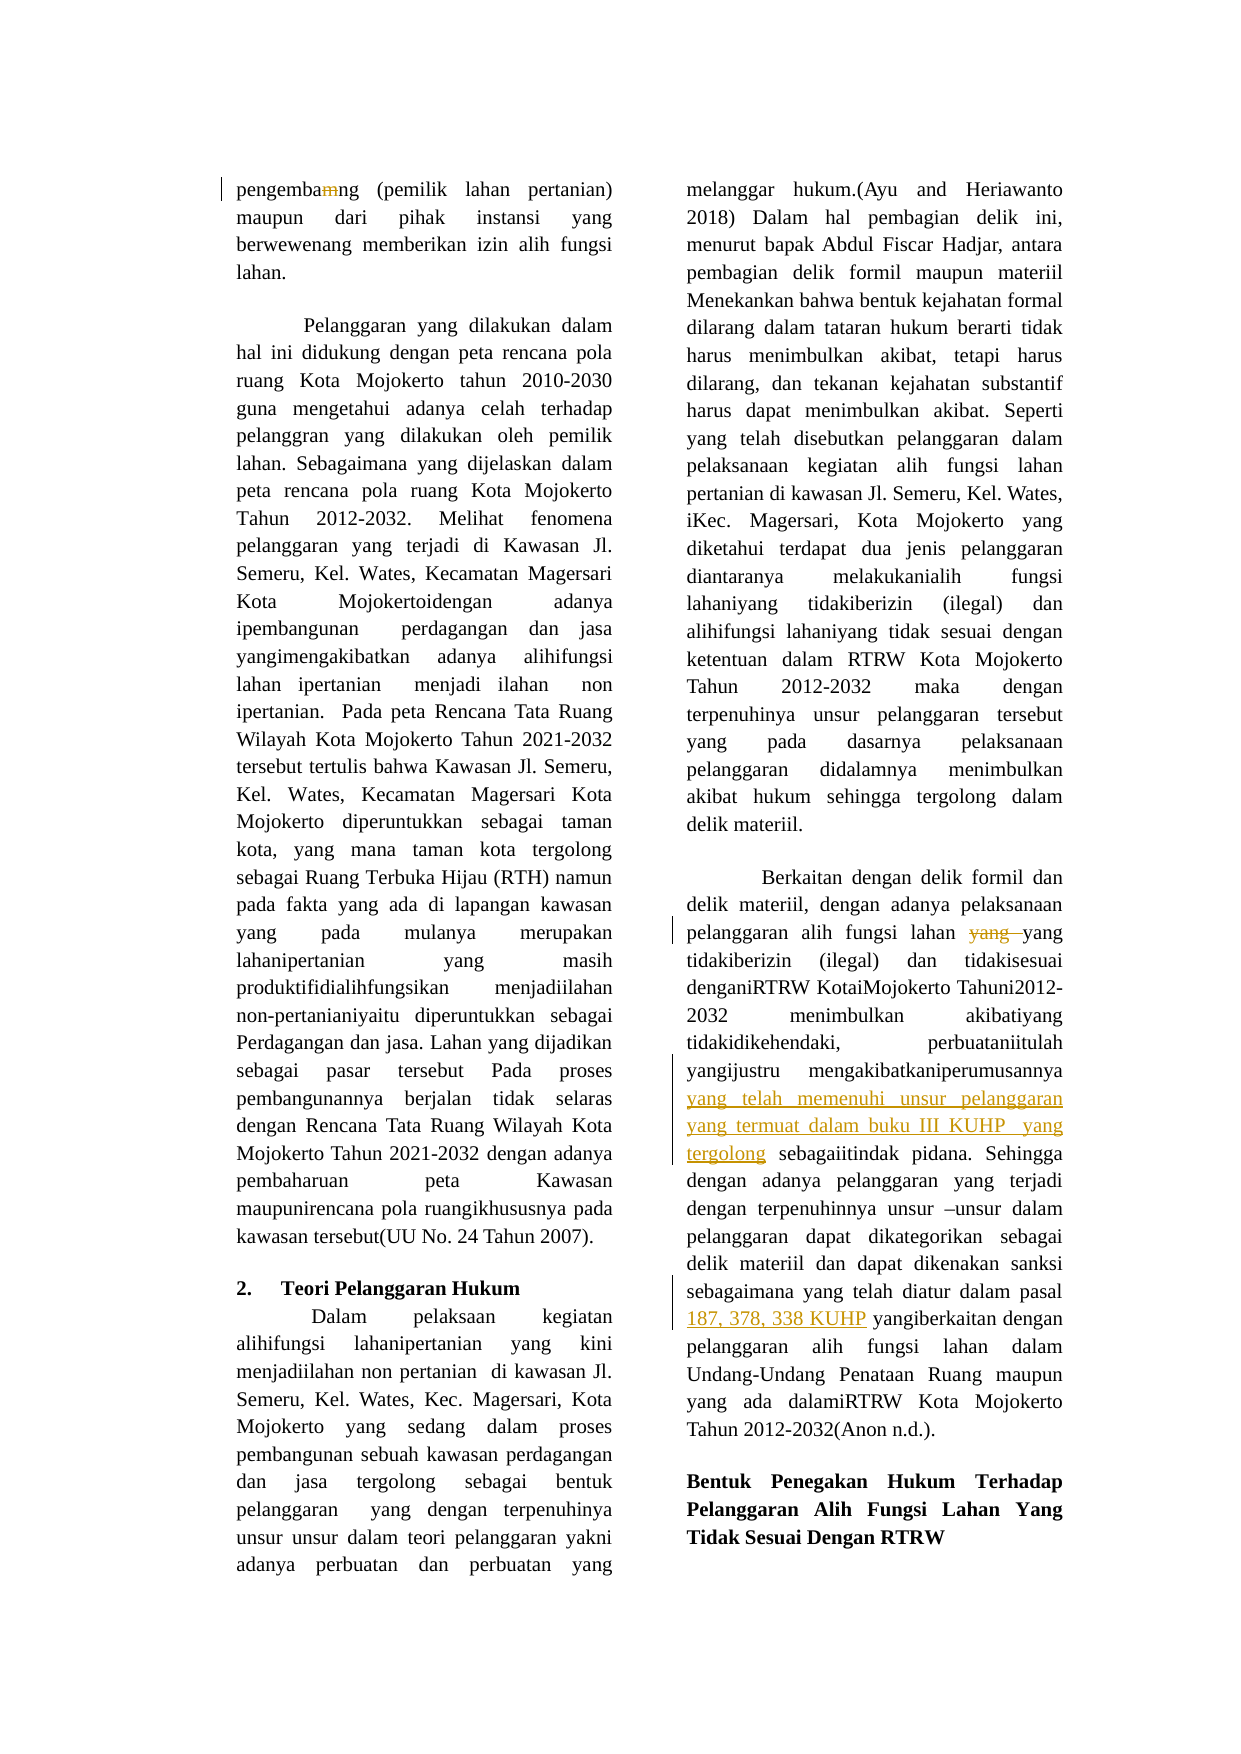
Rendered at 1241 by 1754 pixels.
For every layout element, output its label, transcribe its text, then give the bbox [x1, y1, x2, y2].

text Bentuk Penegakan Hukum Terhadap Pelanggaran Alih Fungsi Lahan Yang Tidak Sesuai Dengan RTRW [686, 1469, 1063, 1549]
list Dalam pelaksaan kegiatan alihifungsi lahanipertanian yang kini menjadiilahan non pertanian di kawasan Jl. Semeru, Kel. Wates, Kec. Magersari, Kota Mojokerto yang sedang dalam proses pembangunan sebuah kawasan perdagangan dan jasa tergolong sebagai bentuk pelanggaran yang dengan terpenuhinya unsur unsur dalam teori pelanggaran yakni adanya perbuatan dan perbuatan yang melanggar hukum.(Ayu and Heriawanto 2018) Dalam hal pembagian delik ini, menurut bapak Abdul Fiscar Hadjar, antara pembagian delik formil maupun materiil Menekankan bahwa bentuk kejahatan formal dilarang dalam tataran hukum berarti tidak harus menimbulkan akibat, tetapi harus dilarang, dan tekanan kejahatan substantif harus dapat menimbulkan akibat. Seperti yang telah disebutkan pelanggaran dalam pelaksanaan kegiatan alih fungsi lahan pertanian di kawasan Jl. Semeru, Kel. Wates, iKec. Magersari, Kota Mojokerto yang diketahui terdapat dua jenis pelanggaran diantaranya melakukanialih fungsi lahaniyang tidakiberizin (ilegal) dan alihifungsi lahaniyang tidak sesuai dengan ketentuan dalam RTRW Kota Mojokerto Tahun 2012-2032 maka dengan terpenuhinya unsur pelanggaran tersebut yang pada dasarnya pelaksanaan pelanggaran didalamnya menimbulkan akibat hukum sehingga tergolong dalam delik materiil. [686, 177, 1063, 836]
list Dalam pelaksaan kegiatan alihifungsi lahanipertanian yang kini menjadiilahan non pertanian di kawasan Jl. Semeru, Kel. Wates, Kec. Magersari, Kota Mojokerto yang sedang dalam proses pembangunan sebuah kawasan perdagangan dan jasa tergolong sebagai bentuk pelanggaran yang dengan terpenuhinya unsur unsur dalam teori pelanggaran yakni adanya perbuatan dan perbuatan yang melanggar hukum.(Ayu and Heriawanto 2018) Dalam hal pembagian delik ini, menurut bapak Abdul Fiscar Hadjar, antara pembagian delik formil maupun materiil Menekankan bahwa bentuk kejahatan formal dilarang dalam tataran hukum berarti tidak harus menimbulkan akibat, tetapi harus dilarang, dan tekanan kejahatan substantif harus dapat menimbulkan akibat. Seperti yang telah disebutkan pelanggaran dalam pelaksanaan kegiatan alih fungsi lahan pertanian di kawasan Jl. Semeru, Kel. Wates, iKec. Magersari, Kota Mojokerto yang diketahui terdapat dua jenis pelanggaran diantaranya melakukanialih fungsi lahaniyang tidakiberizin (ilegal) dan alihifungsi lahaniyang tidak sesuai dengan ketentuan dalam RTRW Kota Mojokerto Tahun 2012-2032 maka dengan terpenuhinya unsur pelanggaran tersebut yang pada dasarnya pelaksanaan pelanggaran didalamnya menimbulkan akibat hukum sehingga tergolong dalam delik materiil. [236, 1304, 613, 1576]
text Pelanggaran yang dilakukan dalam hal ini didukung dengan peta rencana pola ruang Kota Mojokerto tahun 2010-2030 guna mengetahui adanya celah terhadap pelanggran yang dilakukan oleh pemilik lahan. Sebagaimana yang dijelaskan dalam peta rencana pola ruang Kota Mojokerto Tahun 2012-2032. Melihat fenomena pelanggaran yang terjadi di Kawasan Jl. Semeru, Kel. Wates, Kecamatan Magersari Kota Mojokertoidengan adanya ipembangunan perdagangan dan jasa yangimengakibatkan adanya alihifungsi lahan ipertanian menjadi ilahan non ipertanian. Pada peta Rencana Tata Ruang Wilayah Kota Mojokerto Tahun 2021-2032 tersebut tertulis bahwa Kawasan Jl. Semeru, Kel. Wates, Kecamatan Magersari Kota Mojokerto diperuntukkan sebagai taman kota, yang mana taman kota tergolong sebagai Ruang Terbuka Hijau (RTH) namun pada fakta yang ada di lapangan kawasan yang pada mulanya merupakan lahanipertanian yang masih produktifidialihfungsikan menjadiilahan non-pertanianiyaitu diperuntukkan sebagai Perdagangan dan jasa. Lahan yang dijadikan sebagai pasar tersebut Pada proses pembangunannya berjalan tidak selaras dengan Rencana Tata Ruang Wilayah Kota Mojokerto Tahun 2021-2032 dengan adanya pembaharuan peta Kawasan maupunirencana pola ruangikhususnya pada kawasan tersebut(UU No. 24 Tahun 2007). [236, 313, 613, 1248]
list Teori Pelanggaran Hukum [236, 1276, 613, 1300]
text Berkaitan dengan delik formil dan delik materiil, dengan adanya pelaksanaan pelanggaran alih fungsi lahan yang tidakiberizin (ilegal) dan tidakisesuai denganiRTRW KotaiMojokerto Tahuni2012-2032 menimbulkan akibatiyang tidakidikehendaki, perbuataniitulah yangijustru mengakibatkaniperumusannya sebagaiitindak pidana. Sehingga dengan adanya pelanggaran yang terjadi dengan terpenuhinnya unsur –unsur dalam pelanggaran dapat dikategorikan sebagai delik materiil dan dapat dikenakan sanksi sebagaimana yang telah diatur dalam pasal yangiberkaitan dengan pelanggaran alih fungsi lahan dalam Undang-Undang Penataan Ruang maupun yang ada dalamiRTRW Kota Mojokerto Tahun 2012-2032(Anon n.d.). [686, 865, 1063, 1106]
text Berkaitan dengan delik formil dan delik materiil, dengan adanya pelaksanaan pelanggaran alih fungsi lahan yang tidakiberizin (ilegal) dan tidakisesuai denganiRTRW KotaiMojokerto Tahuni2012-2032 menimbulkan akibatiyang tidakidikehendaki, perbuataniitulah yangijustru mengakibatkaniperumusannya sebagaiitindak pidana. Sehingga dengan adanya pelanggaran yang terjadi dengan terpenuhinnya unsur –unsur dalam pelanggaran dapat dikategorikan sebagai delik materiil dan dapat dikenakan sanksi sebagaimana yang telah diatur dalam pasal yangiberkaitan dengan pelanggaran alih fungsi lahan dalam Undang-Undang Penataan Ruang maupun yang ada dalamiRTRW Kota Mojokerto Tahun 2012-2032(Anon n.d.). [686, 1135, 1063, 1441]
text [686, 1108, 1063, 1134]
